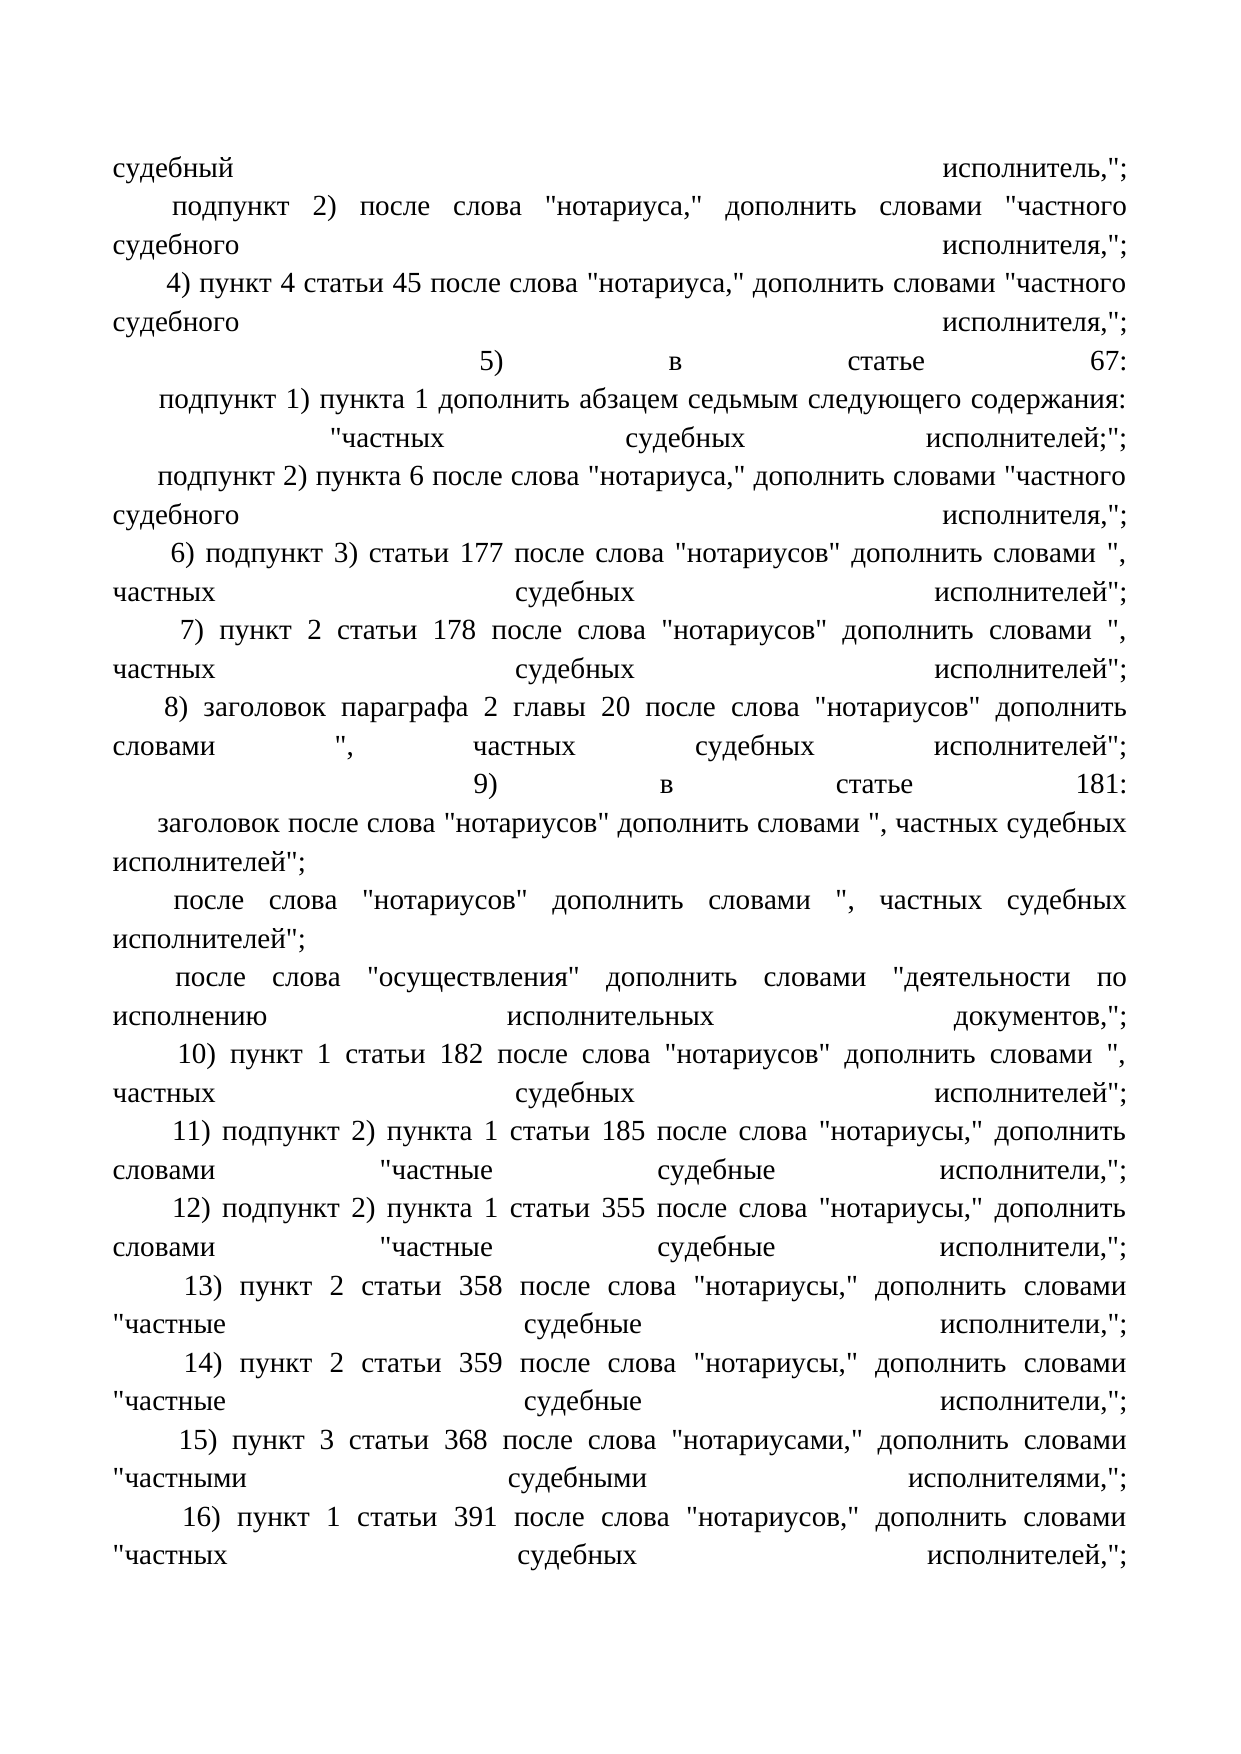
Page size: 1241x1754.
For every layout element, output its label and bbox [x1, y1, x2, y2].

text [112, 150, 1128, 1571]
